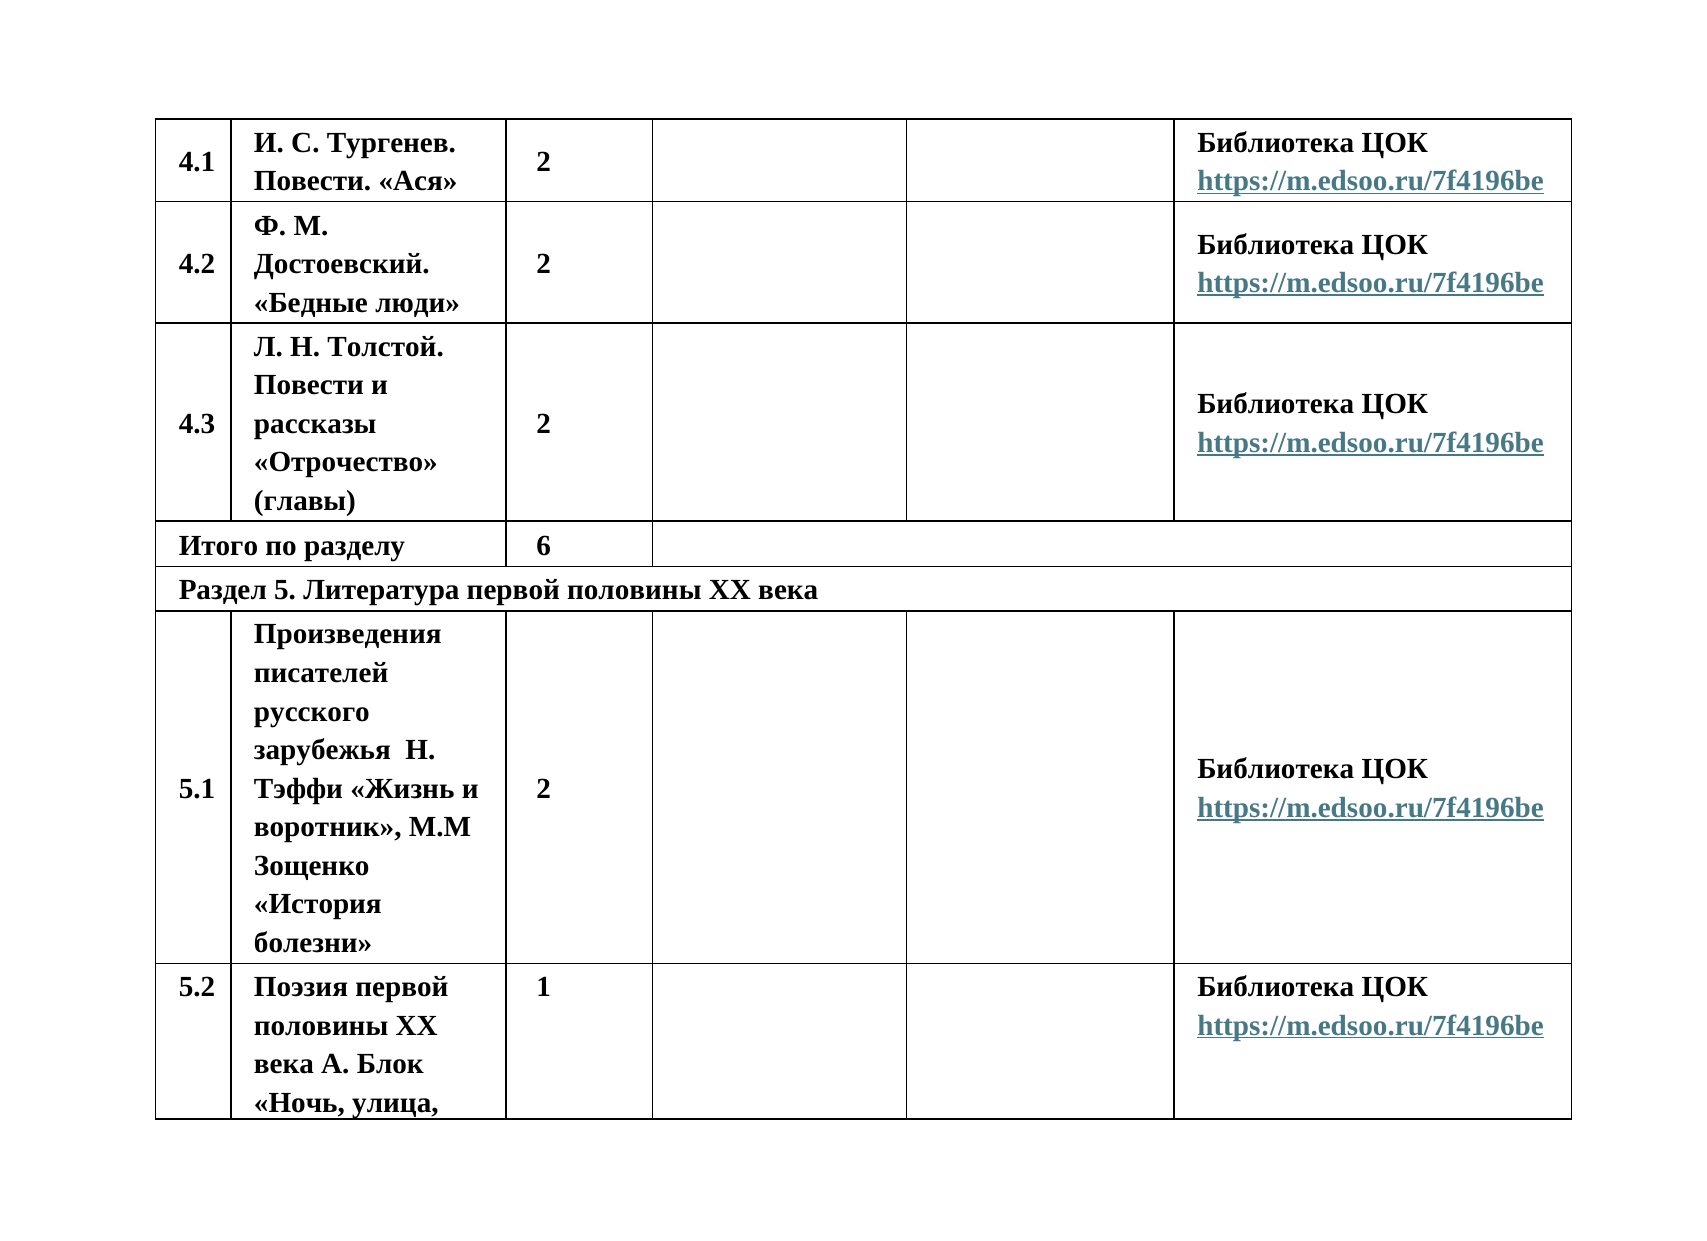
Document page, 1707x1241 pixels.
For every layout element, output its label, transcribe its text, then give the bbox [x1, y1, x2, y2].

table_cell Библиотека ЦОК https://m.edsoo.ru/7f4196be [1175, 324, 1571, 520]
table_cell [653, 612, 906, 962]
table_cell 5.2 [156, 964, 230, 1118]
table_cell [907, 612, 1173, 962]
table_cell 2 [507, 324, 652, 520]
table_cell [1175, 964, 1571, 1118]
table_cell [907, 324, 1173, 520]
table_cell И. С. Тургенев. Повести. «Ася» [232, 120, 505, 201]
table_cell 6 [507, 522, 652, 566]
table_cell 4.2 [156, 202, 230, 322]
table_cell 2 [507, 612, 652, 962]
table_cell Раздел 5. Литература первой половины XX века [156, 567, 1571, 610]
table_cell 2 [507, 202, 652, 322]
table_cell 4.1 [156, 120, 230, 201]
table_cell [1175, 120, 1571, 201]
table_cell [907, 120, 1173, 201]
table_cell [232, 964, 505, 1118]
table_cell [907, 964, 1173, 1118]
table_cell Ф. М. Достоевский. «Бедные люди» [232, 202, 505, 322]
table_cell Итого по разделу [156, 522, 505, 566]
table_cell Произведения писателей русского зарубежья Н. Тэффи «Жизнь и воротник», М.М Зощенко «История болезни» [232, 612, 505, 962]
table_cell [653, 324, 906, 520]
table_cell Л. Н. Толстой. Повести и рассказы «Отрочество» (главы) [232, 324, 505, 520]
table_cell Библиотека ЦОК https://m.edsoo.ru/7f4196be [1175, 612, 1571, 962]
table_cell [907, 202, 1173, 322]
table_cell 4.3 [156, 324, 230, 520]
table_cell 1 [507, 964, 652, 1118]
table_cell [653, 964, 906, 1118]
table_cell 5.1 [156, 612, 230, 962]
table_cell [653, 202, 906, 322]
table_cell [653, 522, 1571, 566]
table_cell [653, 120, 906, 201]
table_cell 2 [507, 120, 652, 201]
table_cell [1175, 202, 1571, 322]
